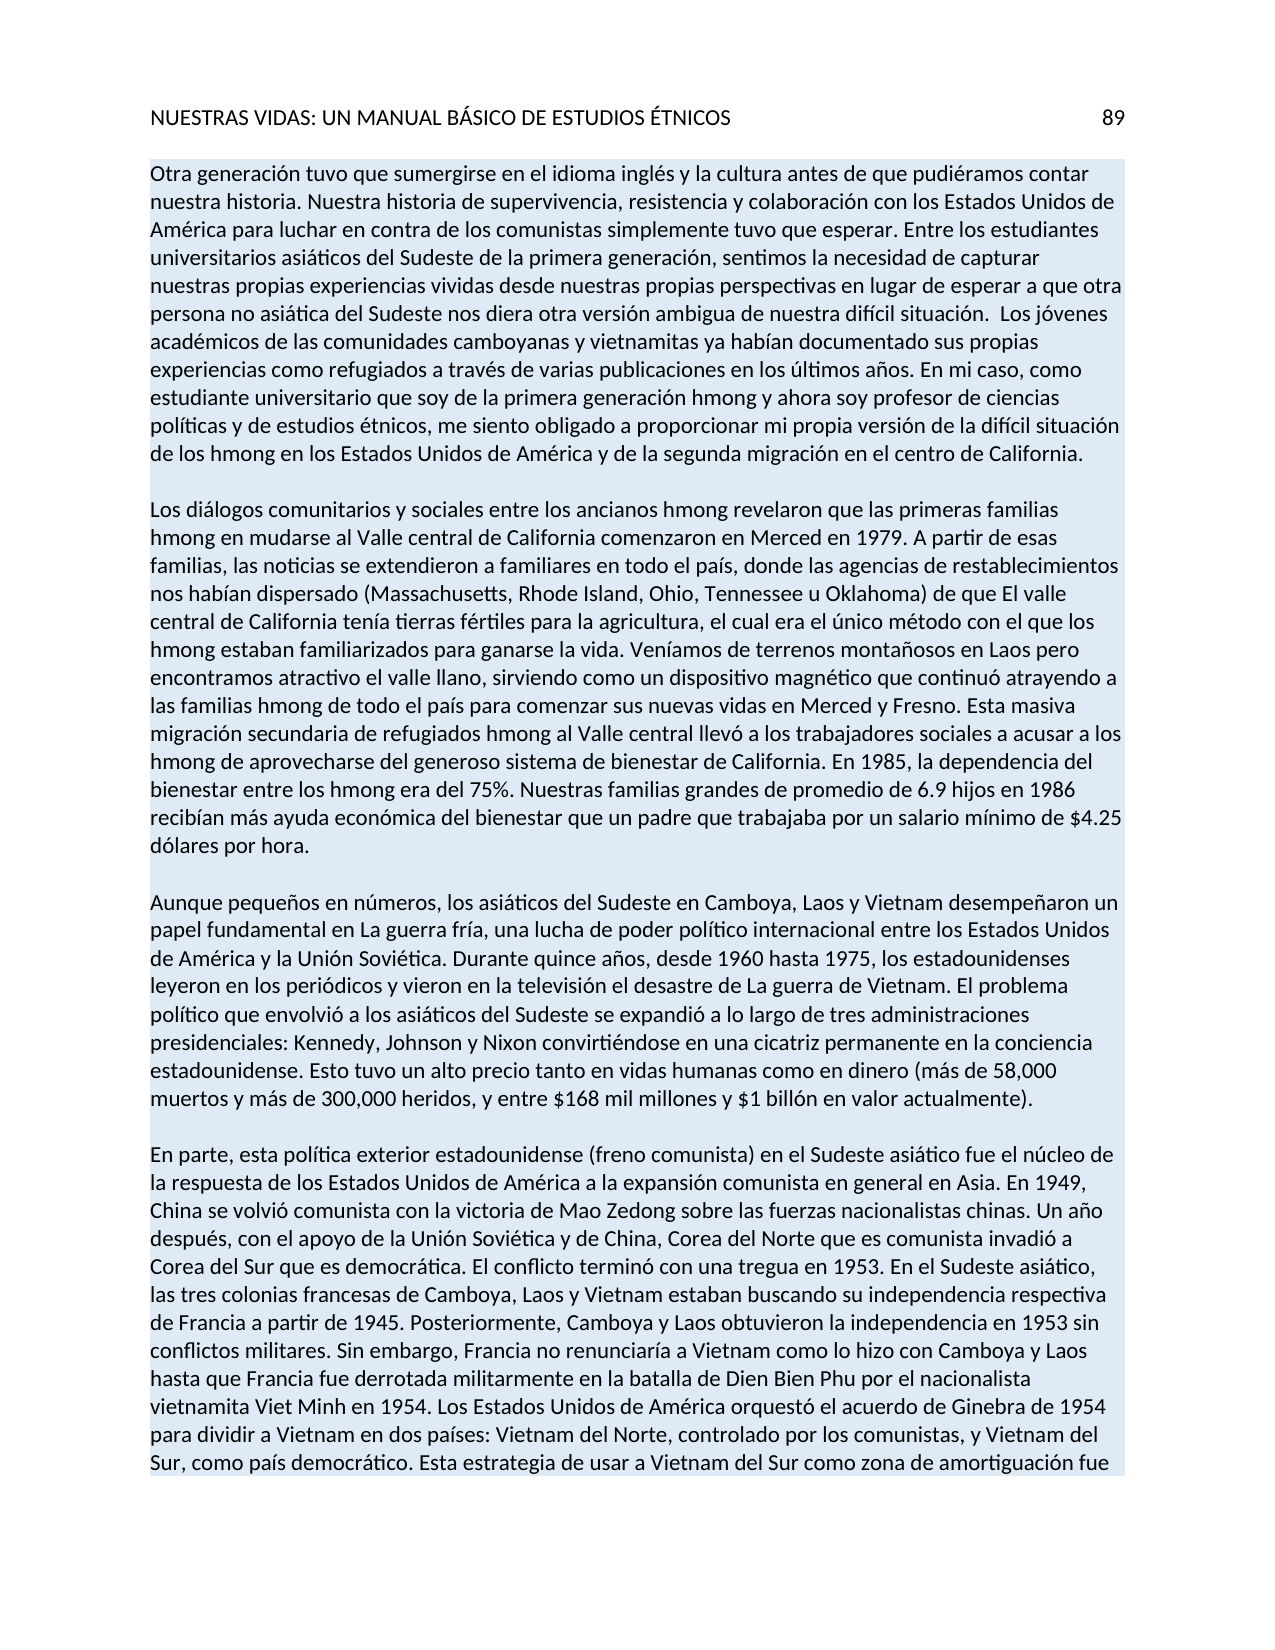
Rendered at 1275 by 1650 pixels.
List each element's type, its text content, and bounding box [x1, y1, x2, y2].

text Otra generación tuvo que sumergirse en el idioma inglés y la cultura antes de que pudiéramos contar nuestra historia. Nuestra historia de supervivencia, resistencia y colaboración con los Estados Unidos de América para luchar en contra de los comunistas simplemente tuvo que esperar. Entre los estudiantes universitarios asiáticos del Sudeste de la primera generación, sentimos la necesidad de capturar nuestras propias experiencias vividas desde nuestras propias perspectivas en lugar de esperar a que otra persona no asiática del Sudeste nos diera otra versión ambigua de nuestra difícil situación. Los jóvenes académicos de las comunidades camboyanas y vietnamitas ya habían documentado sus propias experiencias como refugiados a través de varias publicaciones en los últimos años. En mi caso, como estudiante universitario que soy de la primera generación hmong y ahora soy profesor de ciencias políticas y de estudios étnicos, me siento obligado a proporcionar mi propia versión de la difícil situación de los hmong en los Estados Unidos de América y de la segunda migración en el centro de California. [150, 159, 1125, 467]
text Los diálogos comunitarios y sociales entre los ancianos hmong revelaron que las primeras familias hmong en mudarse al Valle central de California comenzaron en Merced en 1979. A partir de esas familias, las noticias se extendieron a familiares en todo el país, donde las agencias de restablecimientos nos habían dispersado (Massachusetts, Rhode Island, Ohio, Tennessee u Oklahoma) de que El valle central de California tenía tierras fértiles para la agricultura, el cual era el único método con el que los hmong estaban familiarizados para ganarse la vida. Veníamos de terrenos montañosos en Laos pero encontramos atractivo el valle llano, sirviendo como un dispositivo magnético que continuó atrayendo a las familias hmong de todo el país para comenzar sus nuevas vidas en Merced y Fresno. Esta masiva migración secundaria de refugiados hmong al Valle central llevó a los trabajadores sociales a acusar a los hmong de aprovecharse del generoso sistema de bienestar de California. En 1985, la dependencia del bienestar entre los hmong era del 75%. Nuestras familias grandes de promedio de 6.9 hijos en 1986 recibían más ayuda económica del bienestar que un padre que trabajaba por un salario mínimo de $4.25 dólares por hora. [150, 495, 1125, 859]
text Aunque pequeños en números, los asiáticos del Sudeste en Camboya, Laos y Vietnam desempeñaron un papel fundamental en La guerra fría, una lucha de poder político internacional entre los Estados Unidos de América y la Unión Soviética. Durante quince años, desde 1960 hasta 1975, los estadounidenses leyeron en los periódicos y vieron en la televisión el desastre de La guerra de Vietnam. El problema político que envolvió a los asiáticos del Sudeste se expandió a lo largo de tres administraciones presidenciales: Kennedy, Johnson y Nixon convirtiéndose en una cicatriz permanente en la conciencia estadounidense. Esto tuvo un alto precio tanto en vidas humanas como en dinero (más de 58,000 muertos y más de 300,000 heridos, y entre $168 mil millones y $1 billón en valor actualmente). [150, 888, 1125, 1112]
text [150, 1140, 1125, 1476]
